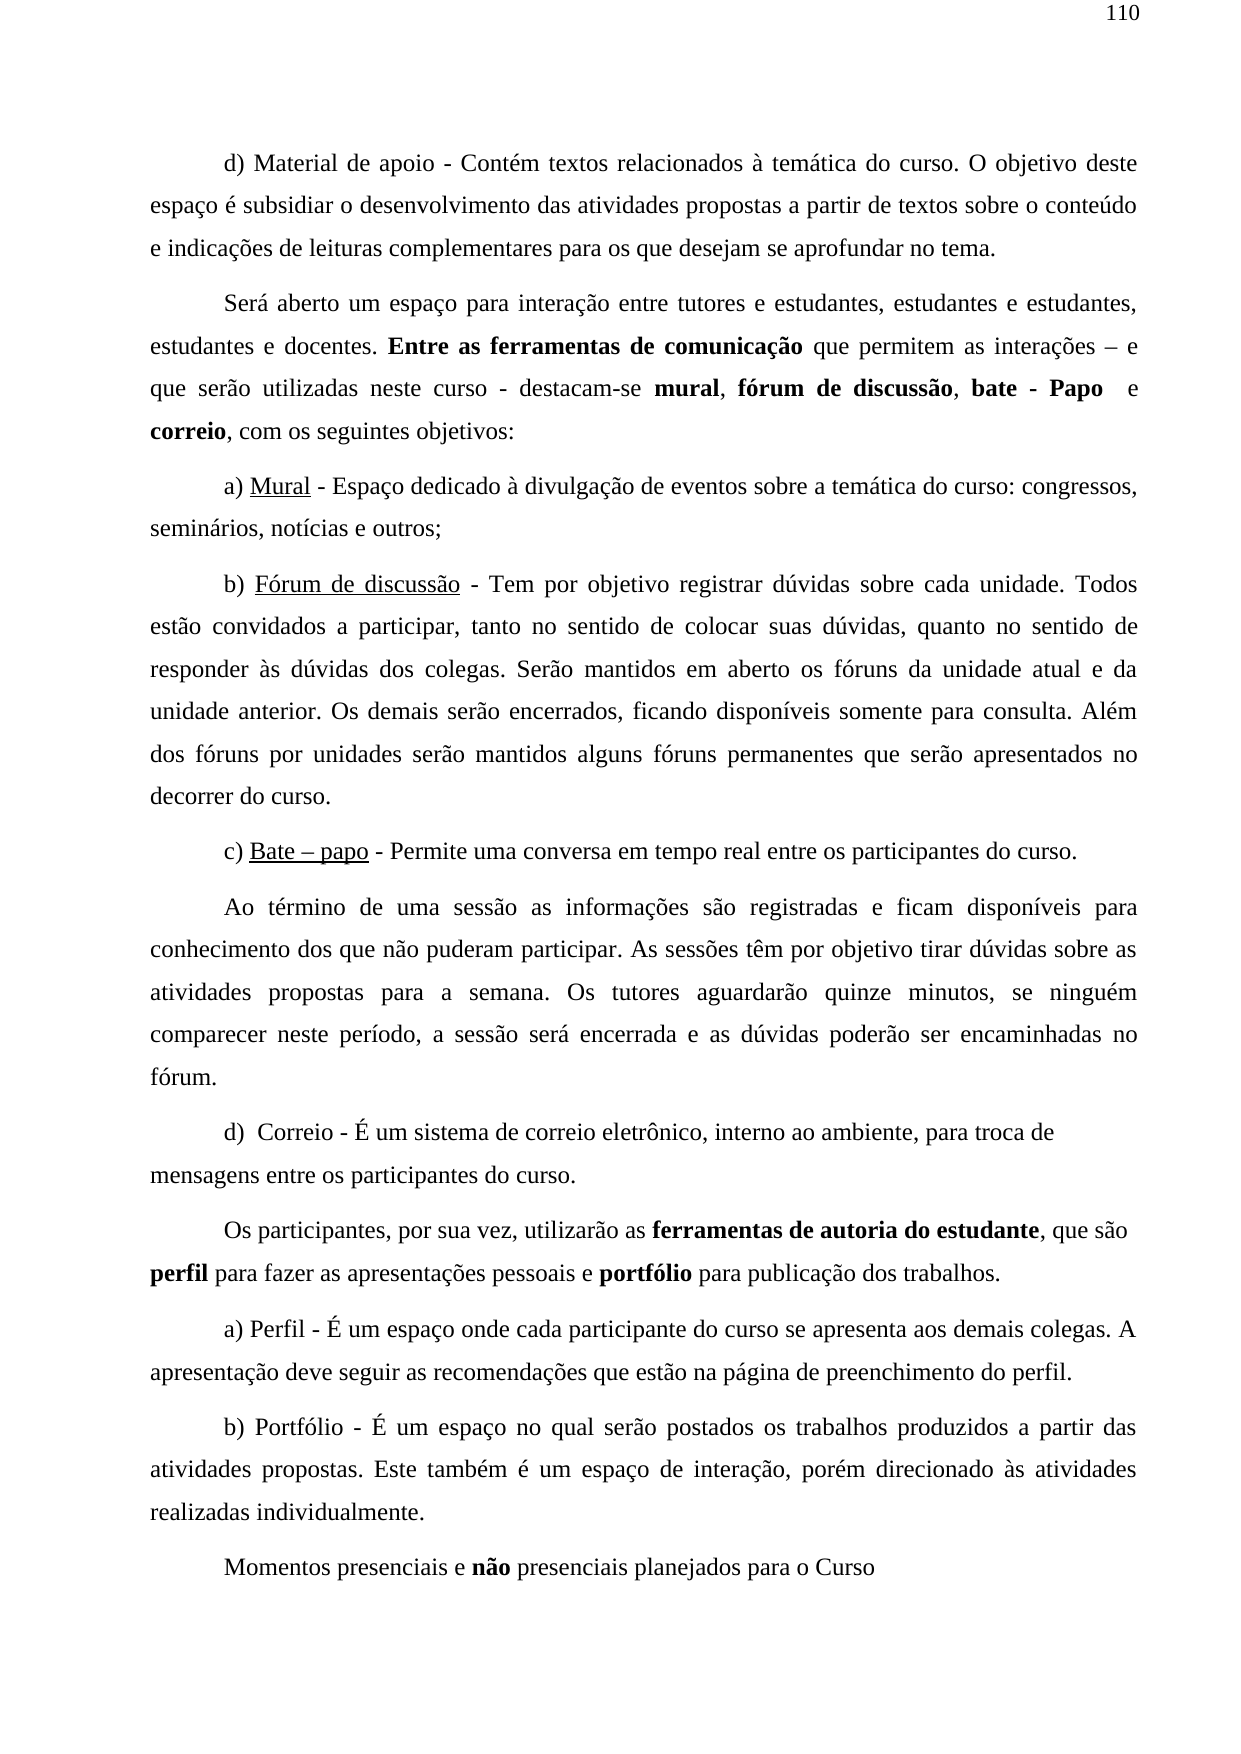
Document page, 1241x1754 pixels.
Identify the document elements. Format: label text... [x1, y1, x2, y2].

list Perfil - É um espaço onde cada participante do curso se apresenta aos demais colegas. A apresentação deve seguir as recomendações que estão na página de preenchimento do perfil. [150, 1314, 1138, 1386]
list Correio - É um sistema de correio eletrônico, interno ao ambiente, para troca de mensagens entre os participantes do curso. [150, 1117, 1138, 1189]
list Bate – papo - Permite uma conversa em tempo real entre os participantes do curso. [224, 836, 1151, 865]
list Fórum de discussão - Tem por objetivo registrar dúvidas sobre cada unidade. Todos estão convidados a participar, tanto no sentido de colocar suas dúvidas, quanto no sentido de responder às dúvidas dos colegas. Serão mantidos em aberto os fóruns da unidade atual e da unidade anterior. Os demais serão encerrados, ficando disponíveis somente para consulta. Além dos fóruns por unidades serão mantidos alguns fóruns permanentes que serão apresentados no decorrer do curso. [150, 569, 1139, 810]
list Mural - Espaço dedicado à divulgação de eventos sobre a temática do curso: congressos, seminários, notícias e outros; [150, 471, 1139, 542]
list Material de apoio - Contém textos relacionados à temática do curso. O objetivo deste espaço é subsidiar o desenvolvimento das atividades propostas a partir de textos sobre o conteúdo e indicações de leituras complementares para os que desejam se aprofundar no tema. [150, 148, 1138, 262]
text perfil para fazer as apresentações pessoais e portfólio para publicação dos trabalhos. [150, 1258, 1151, 1287]
text Ao término de uma sessão as informações são registradas e ficam disponíveis para conhecimento dos que não puderam participar. As sessões têm por objetivo tirar dúvidas sobre as atividades propostas para a semana. Os tutores aguardarão quinze minutos, se ninguém comparecer neste período, a sessão será encerrada e as dúvidas poderão ser encaminhadas no fórum. [150, 892, 1138, 1090]
text Será aberto um espaço para interação entre tutores e estudantes, estudantes e estudantes, estudantes e docentes. Entre as ferramentas de comunicação que permitem as interações – e que serão utilizadas neste curso - destacam-se mural, fórum de discussão, bate - Papo e correio, com os seguintes objetivos: [150, 288, 1138, 445]
text Momentos presenciais e não presenciais planejados para o Curso [224, 1552, 1151, 1581]
text Os participantes, por sua vez, utilizarão as ferramentas de autoria do estudante, que são [224, 1215, 1151, 1244]
list Portfólio - É um espaço no qual serão postados os trabalhos produzidos a partir das atividades propostas. Este também é um espaço de interação, porém direcionado às atividades realizadas individualmente. [150, 1412, 1138, 1526]
